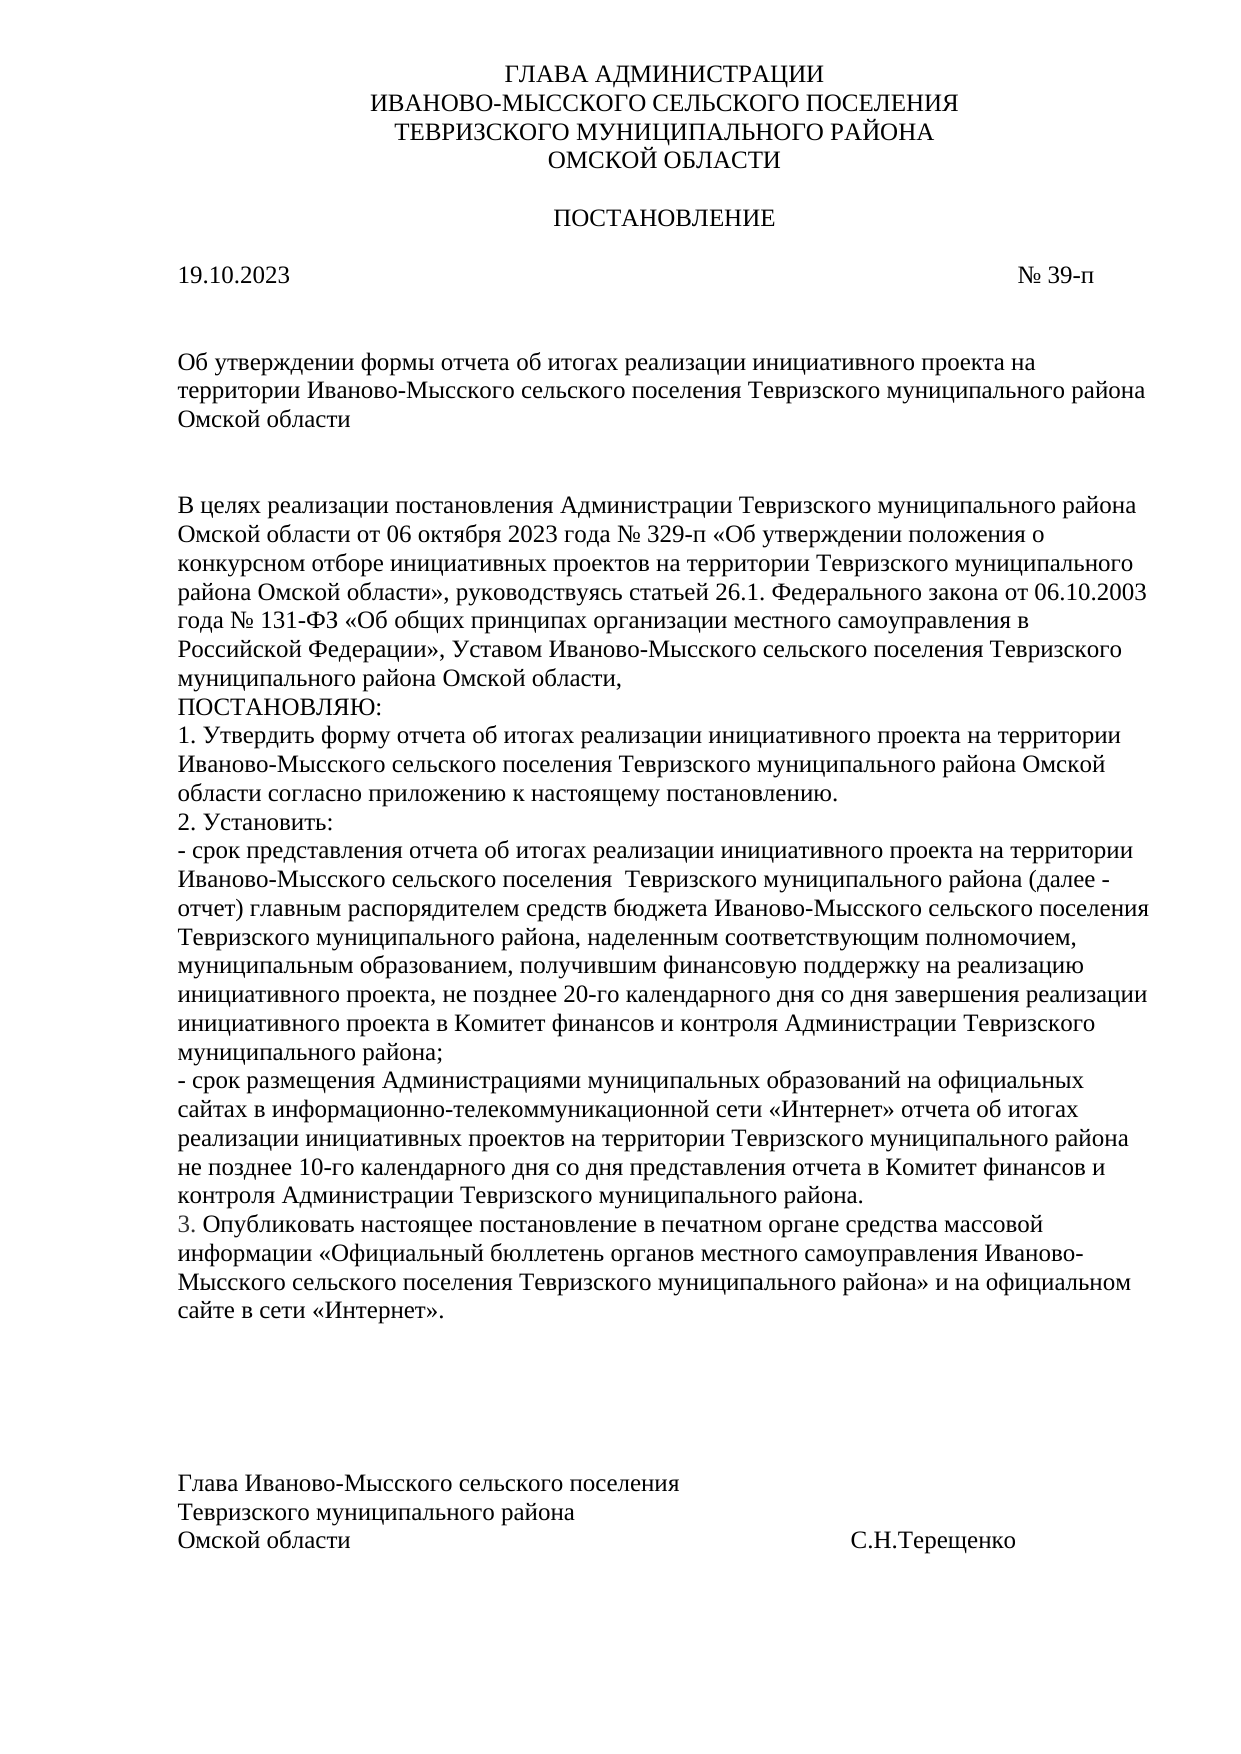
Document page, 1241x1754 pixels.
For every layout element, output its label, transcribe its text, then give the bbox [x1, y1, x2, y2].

text Тевризского муниципального района [177, 1497, 1152, 1525]
text Глава Иваново-Мысского сельского поселения [177, 1468, 1152, 1497]
text 3. Опубликовать настоящее постановление в печатном органе средства массовой информации «Официальный бюллетень органов местного самоуправления Иваново-Мысского сельского поселения Тевризского муниципального района» и на официальном сайте в сети «Интернет». [177, 1209, 1152, 1324]
text ПОСТАНОВЛЯЮ: [177, 692, 1152, 720]
text Об утверждении формы отчета об итогах реализации инициативного проекта на территории Иваново-Мысского сельского поселения Тевризского муниципального района Омской области [177, 347, 1152, 433]
text ПОСТАНОВЛЕНИЕ [177, 203, 1152, 232]
text ИВАНОВО-МЫССКОГО СЕЛЬСКОГО ПОСЕЛЕНИЯ [177, 88, 1152, 117]
text В целях реализации постановления Администрации Тевризского муниципального района Омской области от 06 октября 2023 года № 329-п «Об утверждении положения о конкурсном отборе инициативных проектов на территории Тевризского муниципального района Омской области», руководствуясь статьей 26.1. Федерального закона от 06.10.2003 года № 131-ФЗ «Об общих принципах организации местного самоуправления в Российской Федерации», Уставом Иваново-Мысского сельского поселения Тевризского муниципального района Омской области, [177, 490, 1152, 692]
text ГЛАВА АДМИНИСТРАЦИИ [177, 59, 1152, 88]
text ОМСКОЙ ОБЛАСТИ [177, 145, 1152, 174]
text - срок размещения Администрациями муниципальных образований на официальных сайтах в информационно-телекоммуникационной сети «Интернет» отчета об итогах реализации инициативных проектов на территории Тевризского муниципального района не позднее 10-го календарного дня со дня представления отчета в Комитет финансов и контроля Администрации Тевризского муниципального района. [177, 1065, 1152, 1209]
text Омской области С.Н.Терещенко [177, 1525, 1152, 1554]
text 19.10.2023 № 39-п [177, 260, 1152, 289]
text - срок представления отчета об итогах реализации инициативного проекта на территории Иваново-Мысского сельского поселения Тевризского муниципального района (далее - отчет) главным распорядителем средств бюджета Иваново-Мысского сельского поселения Тевризского муниципального района, наделенным соответствующим полномочием, муниципальным образованием, получившим финансовую поддержку на реализацию инициативного проекта, не позднее 20-го календарного дня со дня завершения реализации инициативного проекта в Комитет финансов и контроля Администрации Тевризского муниципального района; [177, 835, 1152, 1065]
text ТЕВРИЗСКОГО МУНИЦИПАЛЬНОГО РАЙОНА [177, 117, 1152, 145]
text 1. Утвердить форму отчета об итогах реализации инициативного проекта на территории Иваново-Мысского сельского поселения Тевризского муниципального района Омской области согласно приложению к настоящему постановлению. [177, 720, 1152, 807]
text 2. Установить: [177, 807, 1152, 835]
